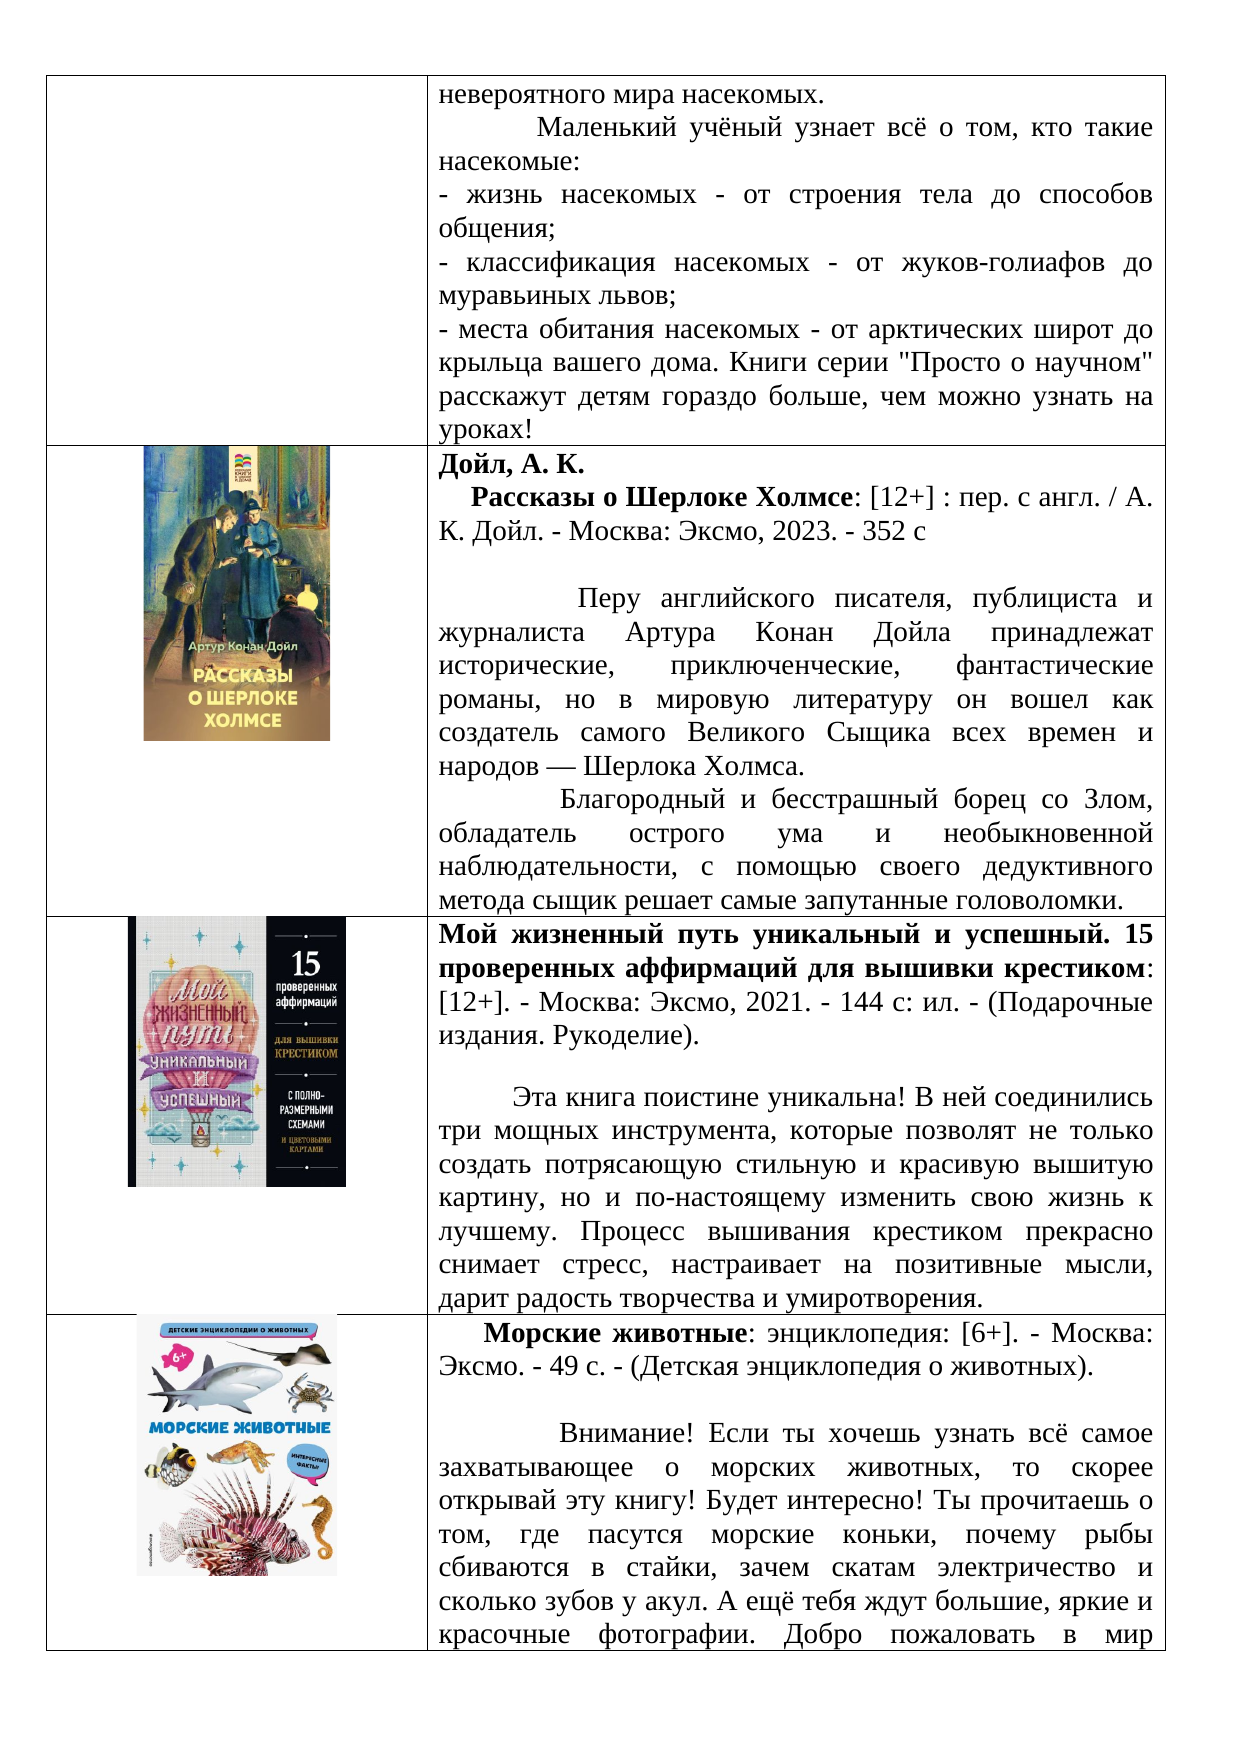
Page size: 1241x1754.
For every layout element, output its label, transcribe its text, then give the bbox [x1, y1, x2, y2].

table_cell [47, 917, 427, 1314]
table_cell [47, 446, 427, 916]
table_cell Дойл, А. К. Рассказы о Шерлоке Холмсе: [12+] : пер. с англ. / А. К. Дойл. - Москва: Эксмо, 2023. - 352 с Перу английского писателя, публициста и журналиста Артура Конан Дойла принадлежат исторические, приключенческие, фантастические романы, но в мировую литературу он вошел как создатель самого Великого Сыщика всех времен и народов — Шерлока Холмса. Благородный и бесстрашный борец со Злом, обладатель острого ума и необыкновенной наблюдательности, с помощью своего дедуктивного метода сыщик решает самые запутанные головоломки. [428, 446, 1165, 916]
picture [143, 446, 331, 741]
table_cell Мой жизненный путь уникальный и успешный. 15 проверенных аффирмаций для вышивки крестиком: [12+]. - Москва: Эксмо, 2021. - 144 с: ил. - (Подарочные издания. Рукоделие). Эта книга поистине уникальна! В ней соединились три мощных инструмента, которые позволят не только создать потрясающую стильную и красивую вышитую картину, но и по-настоящему изменить свою жизнь к лучшему. Процесс вышивания крестиком прекрасно снимает стресс, настраивает на позитивные мысли, дарит радость творчества и умиротворения. [428, 917, 1165, 1314]
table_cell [428, 1315, 1165, 1650]
table_cell [47, 76, 427, 445]
picture [127, 916, 346, 1187]
picture [136, 1314, 338, 1576]
table_cell [47, 1315, 427, 1650]
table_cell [428, 76, 1165, 445]
